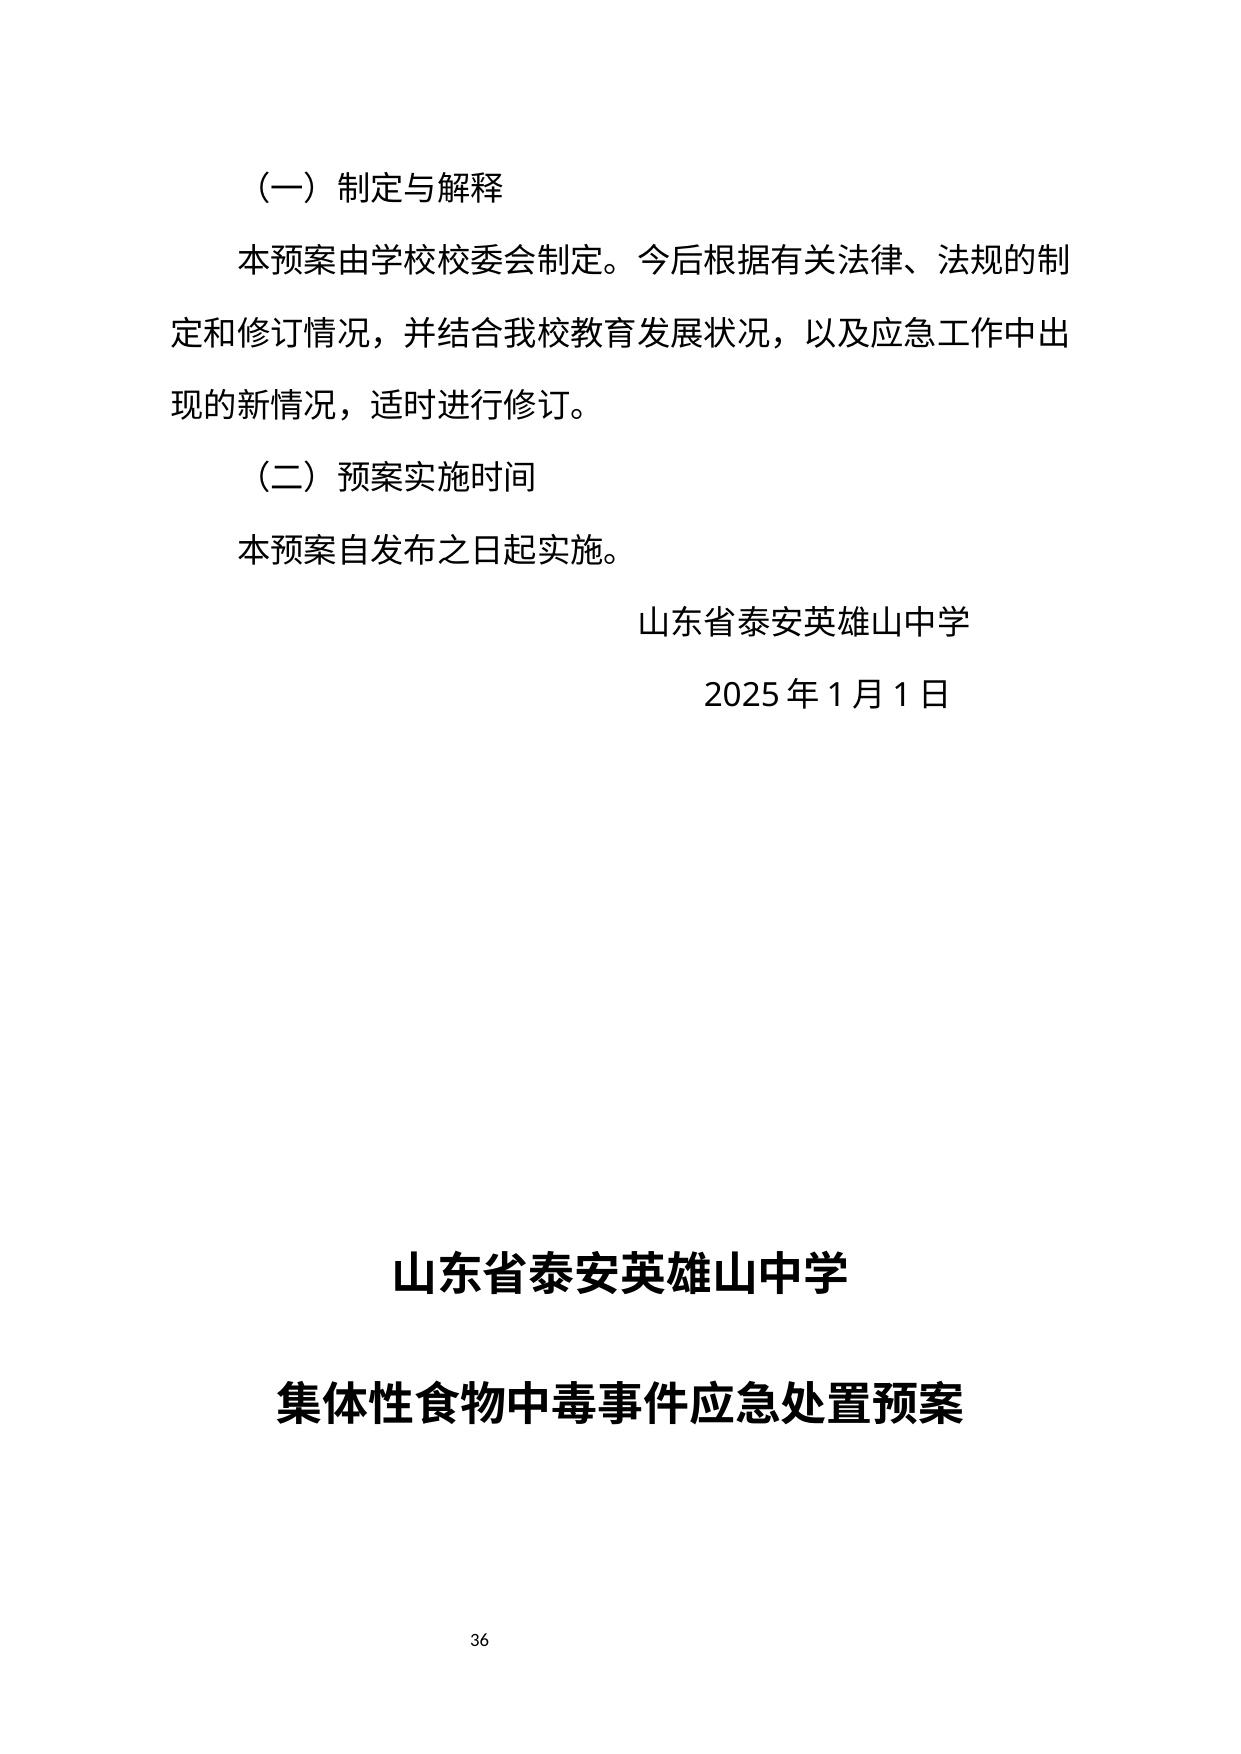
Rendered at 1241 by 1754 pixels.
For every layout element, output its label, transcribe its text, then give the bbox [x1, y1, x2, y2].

text 本预案由学校校委会制定。今后根据有关法律、法规的制定和修订情况，并结合我校教育发展状况，以及应急工作中出现的新情况，适时进行修订。 [170, 234, 1070, 427]
text 本预案自发布之日起实施。 [170, 523, 1070, 572]
text 2025年1月1日 [170, 668, 1070, 716]
text 山东省泰安英雄山中学 [170, 1221, 1070, 1319]
text （二）预案实施时间 [170, 451, 1070, 499]
text 山东省泰安英雄山中学 [170, 596, 1070, 644]
text 集体性食物中毒事件应急处置预案 [170, 1352, 1070, 1449]
text （一）制定与解释 [170, 162, 1070, 210]
